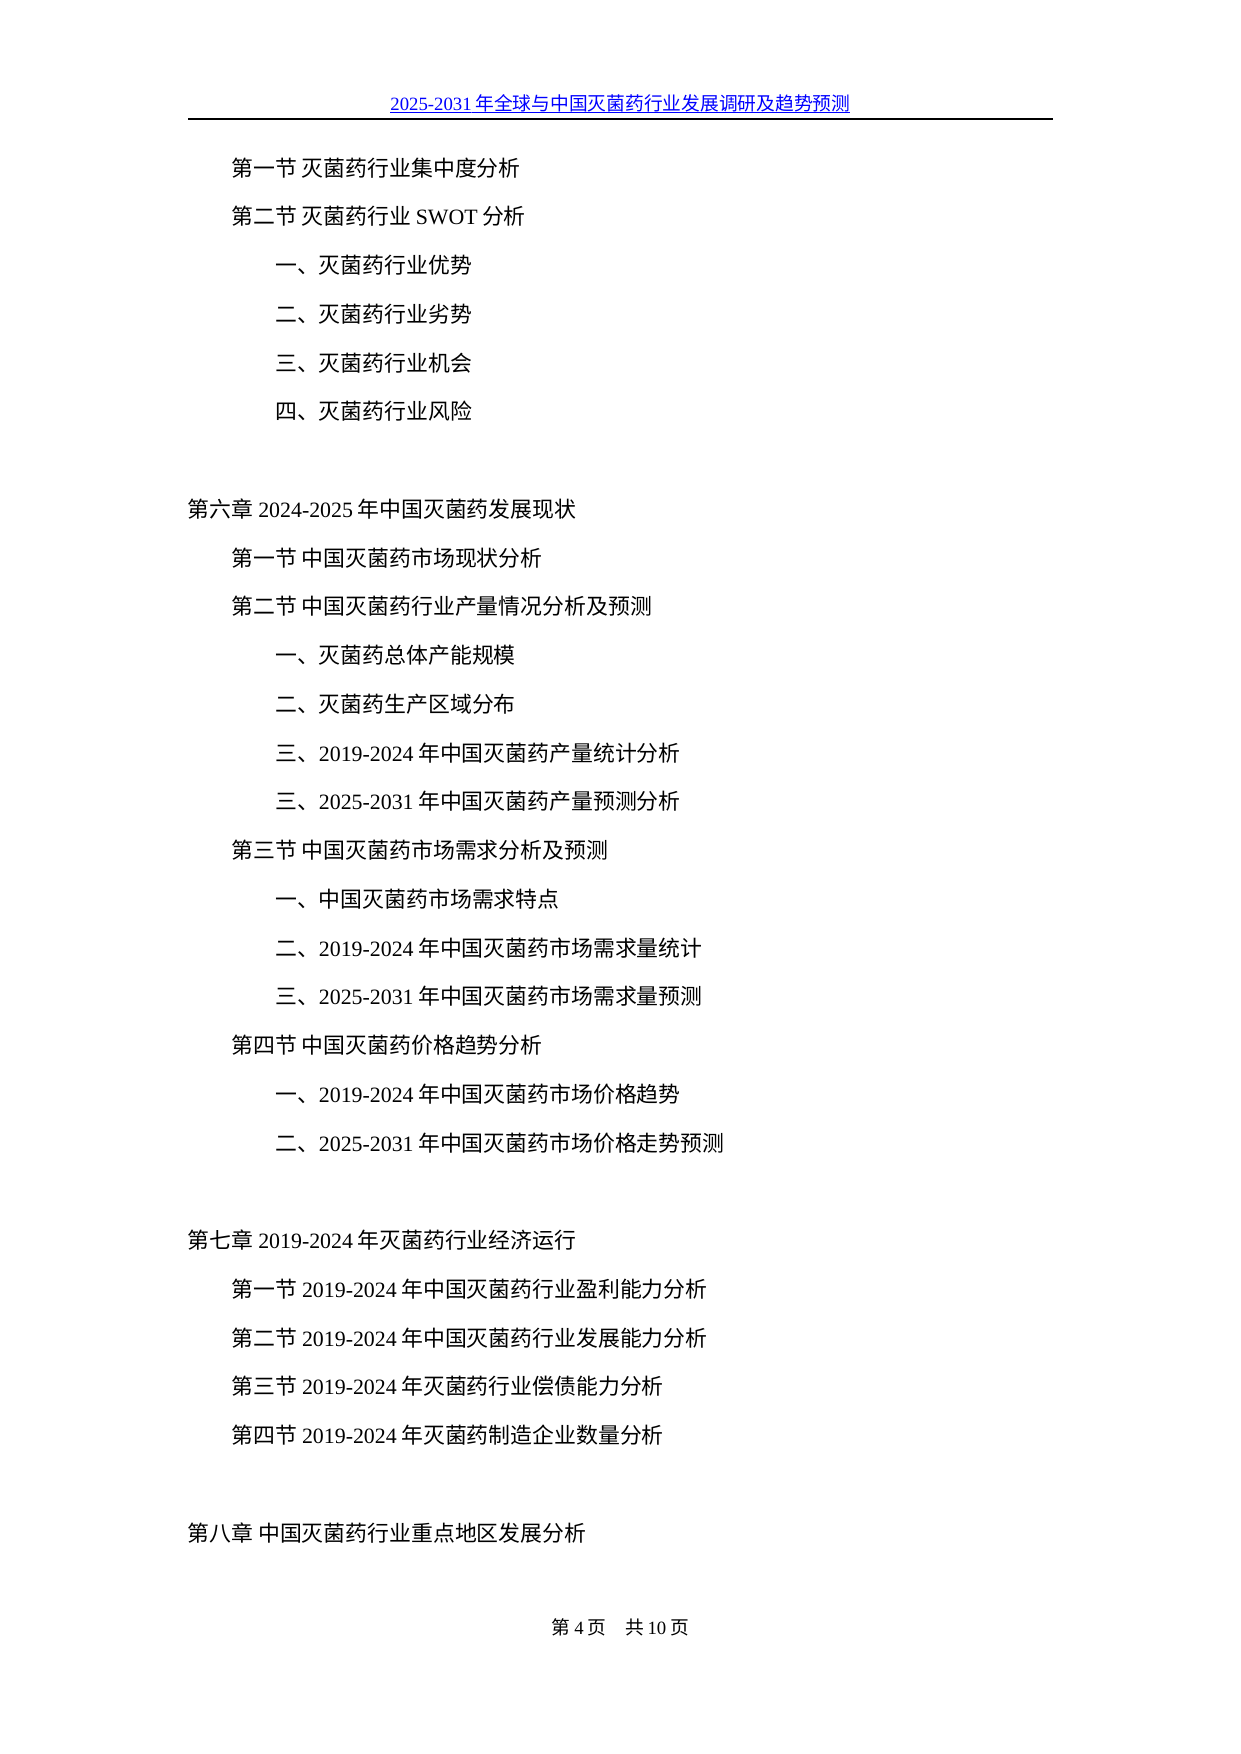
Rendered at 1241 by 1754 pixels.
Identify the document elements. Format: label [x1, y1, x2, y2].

text [187, 150, 1053, 1548]
